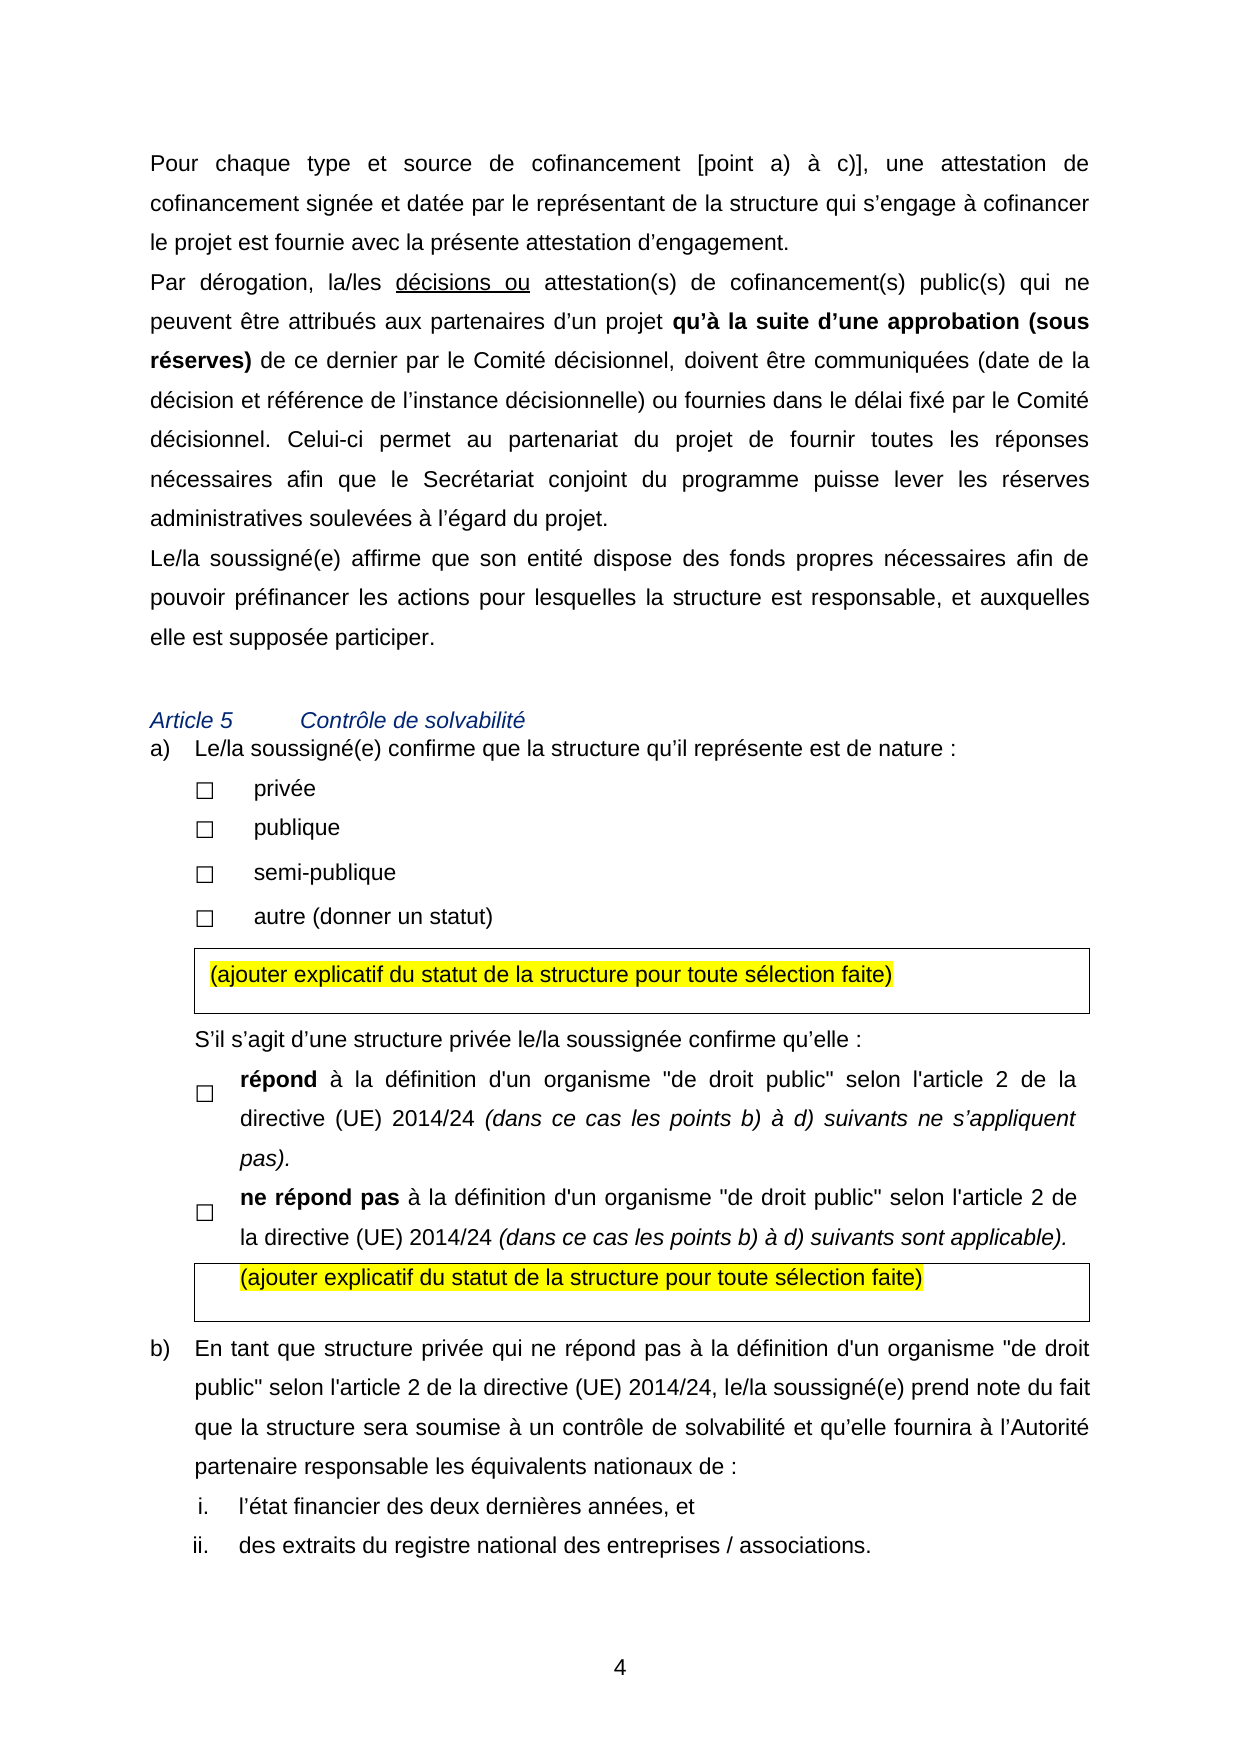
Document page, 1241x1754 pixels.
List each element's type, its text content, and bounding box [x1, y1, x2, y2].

table_cell (ajouter explicatif du statut de la structure pour toute sélection faite) [229, 1264, 1089, 1321]
text Le/la soussigné(e) affirme que son entité dispose des fonds propres nécessaires afin de pouvoir préfinancer les actions pour lesquelles la structure est responsable, et auxquelles elle est supposée participer. [150, 545, 1090, 650]
list des extraits du registre national des entreprises / associations. [209, 1532, 1090, 1558]
text Pour chaque type et source de cofinancement [point a) à c)], une attestation de cofinancement signée et datée par le représentant de la structure qui s’engage à cofinancer le projet est fournie avec la présente attestation d’engagement. [150, 150, 1090, 255]
list l’état financier des deux dernières années, et [209, 1493, 1090, 1519]
table_cell autre (donner un statut) [253, 903, 1089, 947]
table_cell (ajouter explicatif du statut de la structure pour toute sélection faite) [195, 949, 1089, 1013]
table_cell publique [253, 814, 1089, 859]
table_header répond à la définition d'un organisme "de droit public" selon l'article 2 de la directive (UE) 2014/24 (dans ce cas les points b) à d) suivants ne s’appliquent pas). [229, 1066, 1089, 1184]
table_cell [194, 859, 253, 903]
table_header [194, 775, 253, 814]
table_cell [194, 903, 253, 947]
subtitle Article 5 Contrôle de solvabilité [150, 707, 1090, 733]
table_cell [195, 1264, 229, 1321]
table_cell semi-publique [253, 859, 1089, 903]
list En tant que structure privée qui ne répond pas à la définition d'un organisme "de droit public" selon l'article 2 de la directive (UE) 2014/24, le/la soussigné(e) prend note du fait que la structure sera soumise à un contrôle de solvabilité et qu’elle fournira à l’Autorité partenaire responsable les équivalents nationaux de : [150, 1335, 1090, 1479]
table_cell ne répond pas à la définition d'un organisme "de droit public" selon l'article 2 de la directive (UE) 2014/24 (dans ce cas les points b) à d) suivants sont applicable). [229, 1184, 1089, 1263]
text Par dérogation, la/les décisions ou attestation(s) de cofinancement(s) public(s) qui ne peuvent être attribués aux partenaires d’un projet qu’à la suite d’une approbation (sous réserves) de ce dernier par le Comité décisionnel, doivent être communiquées (date de la décision et référence de l’instance décisionnelle) ou fournies dans le délai fixé par le Comité décisionnel. Celui-ci permet au partenariat du projet de fournir toutes les réponses nécessaires afin que le Secrétariat conjoint du programme puisse lever les réserves administratives soulevées à l’égard du projet. [150, 268, 1090, 532]
table_cell [194, 814, 253, 859]
list S’il s’agit d’une structure privée le/la soussignée confirme qu’elle : [194, 1026, 1090, 1053]
list Le/la soussigné(e) confirme que la structure qu’il représente est de nature : [150, 735, 1090, 762]
table_header privée [253, 775, 1089, 814]
